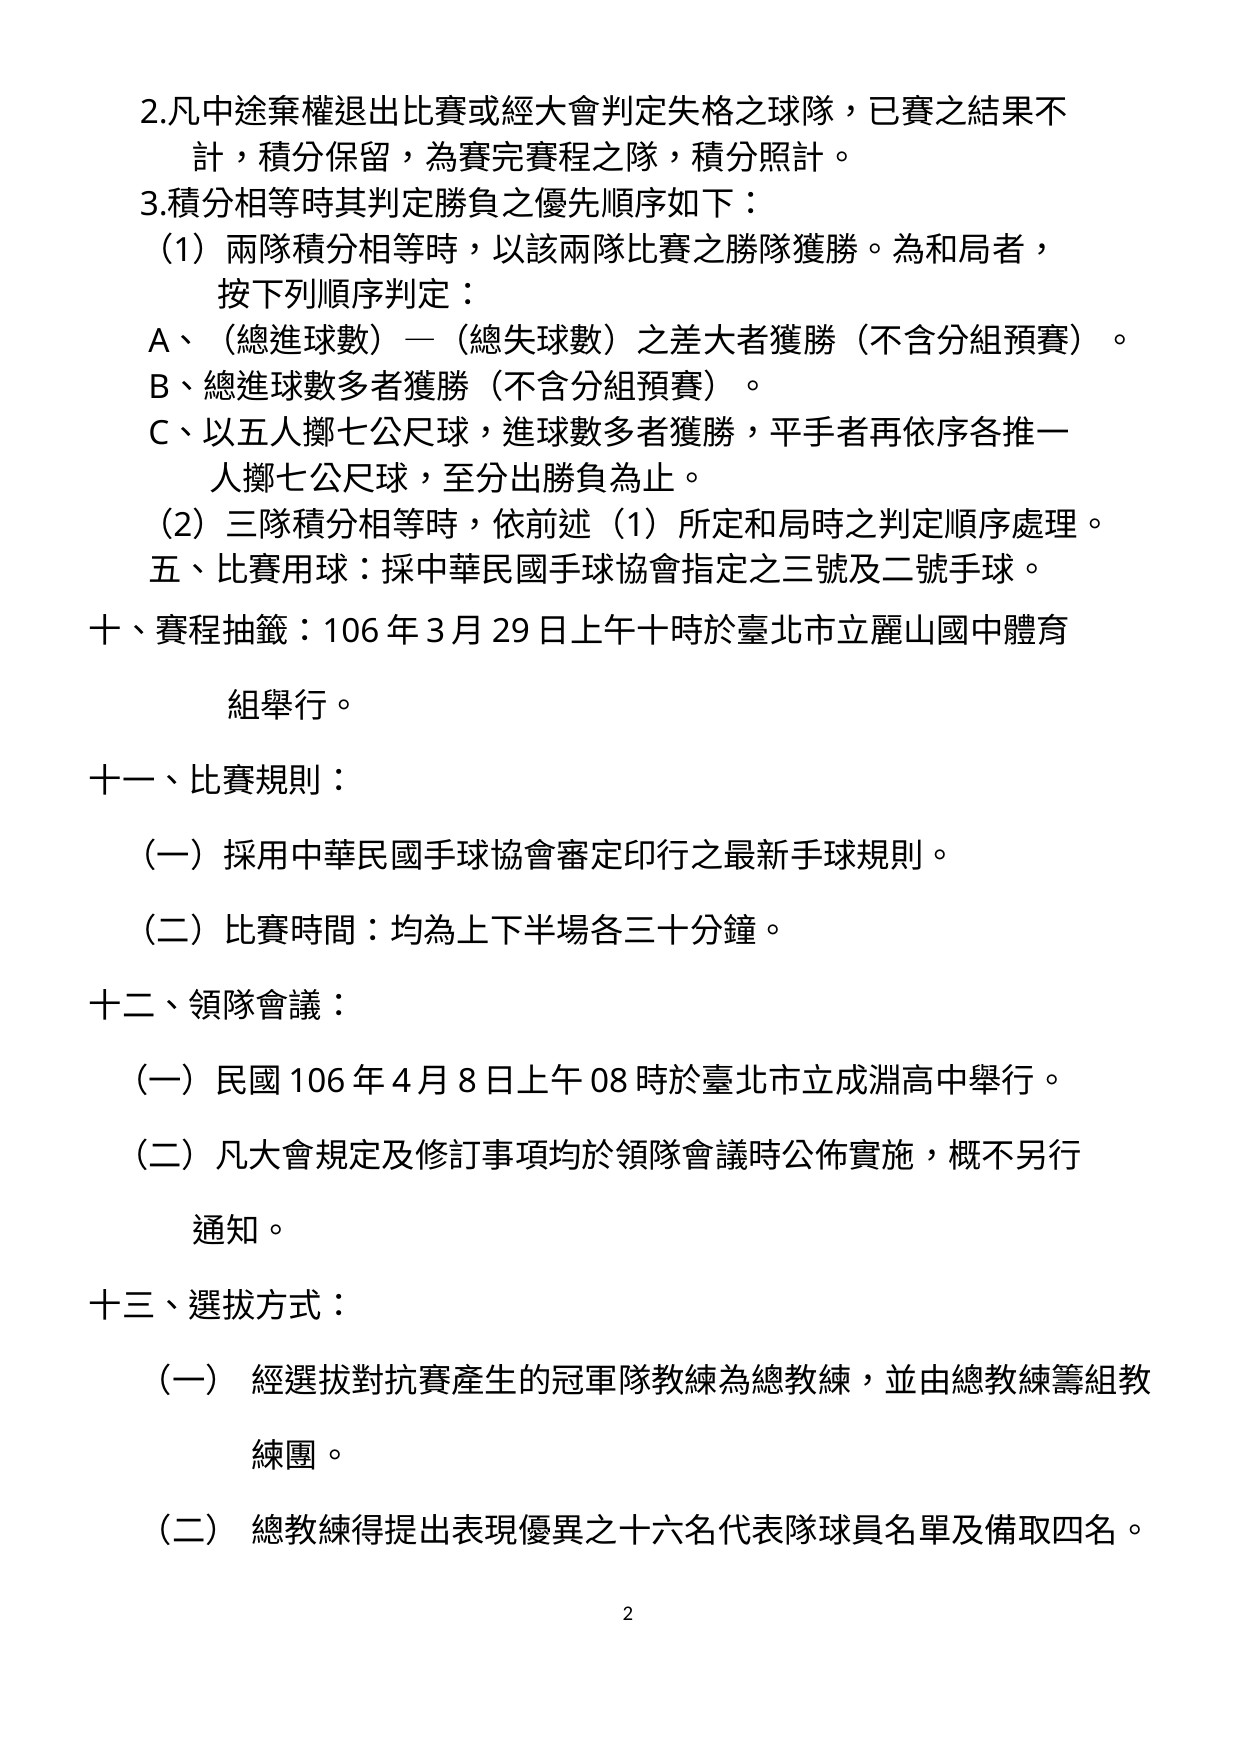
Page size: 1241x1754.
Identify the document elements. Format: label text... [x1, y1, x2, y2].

text （一）採用中華民國手球協會審定印行之最新手球規則。 [89, 816, 1167, 891]
text 十、賽程抽籤：106年3月29日上午十時於臺北市立麗山國中體育 [89, 591, 1167, 666]
text 人擲七公尺球，至分出勝負為止。 [114, 453, 1167, 499]
text （二）比賽時間：均為上下半場各三十分鐘。 [89, 891, 1167, 966]
text A、（總進球數）―（總失球數）之差大者獲勝（不含分組預賽）。 [114, 316, 1167, 362]
text 五、比賽用球：採中華民國手球協會指定之三號及二號手球。 [114, 545, 1167, 591]
list 經選拔對抗賽產生的冠軍隊教練為總教練，並由總教練籌組教練團。 [139, 1341, 1167, 1491]
text （2）三隊積分相等時，依前述（1）所定和局時之判定順序處理。 [114, 499, 1167, 545]
text 十三、選拔方式： [89, 1266, 1167, 1341]
text 組舉行。 [89, 666, 1167, 741]
list 總教練得提出表現優異之十六名代表隊球員名單及備取四名。 [139, 1491, 1167, 1566]
text 通知。 [89, 1191, 1167, 1266]
text 計，積分保留，為賽完賽程之隊，積分照計。 [114, 133, 1167, 178]
text （二）凡大會規定及修訂事項均於領隊會議時公佈實施，概不另行 [89, 1116, 1167, 1191]
text （一）民國106年4月8日上午08時於臺北市立成淵高中舉行。 [89, 1041, 1167, 1116]
text 十二、領隊會議： [89, 966, 1167, 1041]
text C、以五人擲七公尺球，進球數多者獲勝，平手者再依序各推一 [114, 408, 1167, 453]
text 十一、比賽規則： [89, 741, 1167, 816]
text B、總進球數多者獲勝（不含分組預賽）。 [114, 362, 1167, 408]
text （1）兩隊積分相等時，以該兩隊比賽之勝隊獲勝。為和局者， [114, 224, 1167, 270]
text 3.積分相等時其判定勝負之優先順序如下： [114, 178, 1167, 224]
text 按下列順序判定： [114, 270, 1167, 316]
text 2.凡中途棄權退出比賽或經大會判定失格之球隊，已賽之結果不 [114, 87, 1167, 133]
